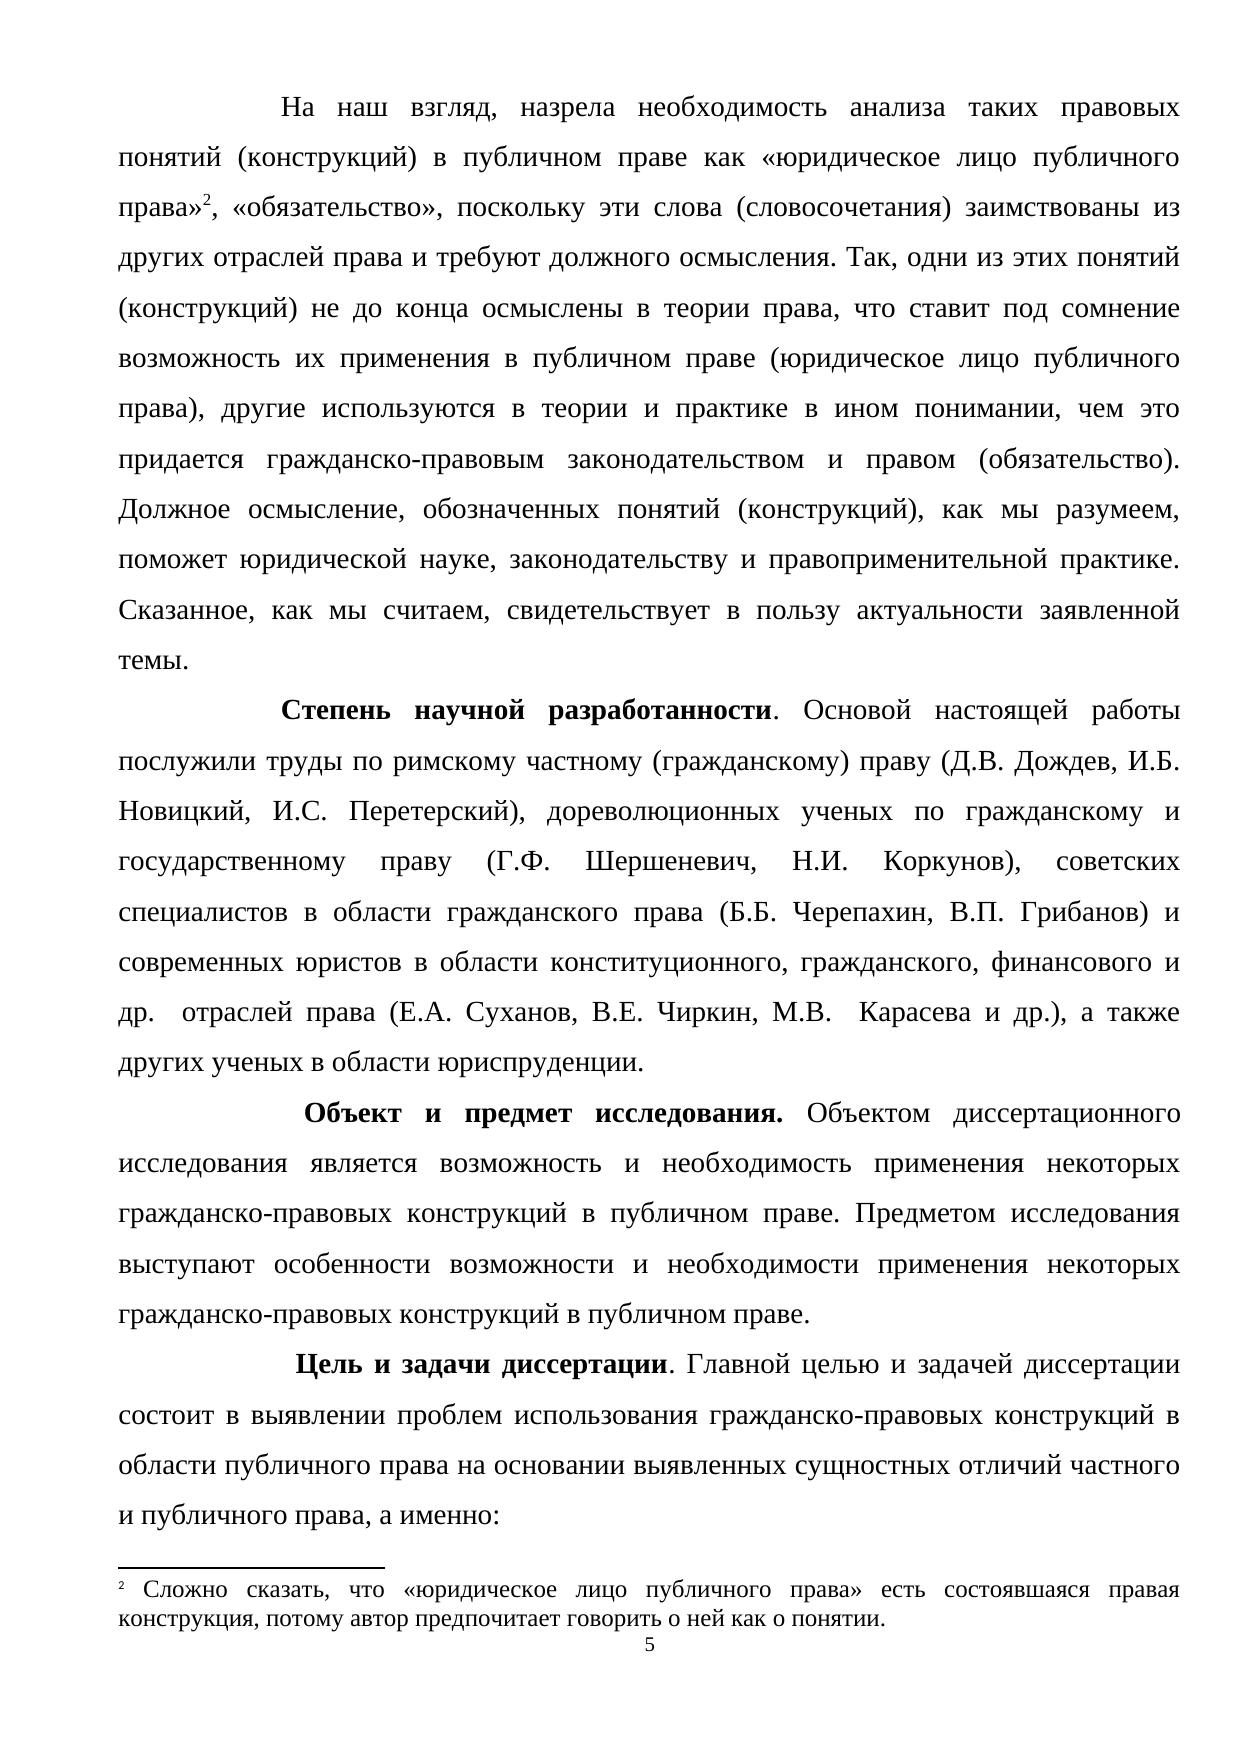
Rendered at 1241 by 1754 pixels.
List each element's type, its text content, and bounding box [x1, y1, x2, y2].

text Объект и предмет исследования. Объектом диссертационного исследования является возможность и необходимость применения некоторых гражданско-правовых конструкций в публичном праве. Предметом исследования выступают особенности возможности и необходимости применения некоторых гражданско-правовых конструкций в публичном праве. [118, 1095, 1181, 1330]
text Степень научной разработанности. Основой настоящей работы послужили труды по римскому частному (гражданскому) праву (Д.В. Дождев, И.Б. Новицкий, И.С. Перетерский), дореволюционных ученых по гражданскому и государственному праву (Г.Ф. Шершеневич, Н.И. Коркунов), советских специалистов в области гражданского права (Б.Б. Черепахин, В.П. Грибанов) и современных юристов в области конституционного, гражданского, финансового и др. отраслей права (Е.А. Суханов, В.Е. Чиркин, М.В. Карасева и др.), а также других ученых в области юриспруденции. [118, 692, 1181, 1078]
text Цель и задачи диссертации. Главной целью и задачей диссертации состоит в выявлении проблем использования гражданско-правовых конструкций в области публичного права на основании выявленных сущностных отличий частного и публичного права, а именно: [118, 1346, 1181, 1531]
text На наш взгляд, назрела необходимость анализа таких правовых понятий (конструкций) в публичном праве как «юридическое лицо публичного права», «обязательство», поскольку эти слова (словосочетания) заимствованы из других отраслей права и требуют должного осмысления. Так, одни из этих понятий (конструкций) не до конца осмыслены в теории права, что ставит под сомнение возможность их применения в публичном праве (юридическое лицо публичного права), другие используются в теории и практике в ином понимании, чем это придается гражданско-правовым законодательством и правом (обязательство). Должное осмысление, обозначенных понятий (конструкций), как мы разумеем, поможет юридической науке, законодательству и правоприменительной практике. Сказанное, как мы считаем, свидетельствует в пользу актуальности заявленной темы. [118, 89, 1181, 676]
